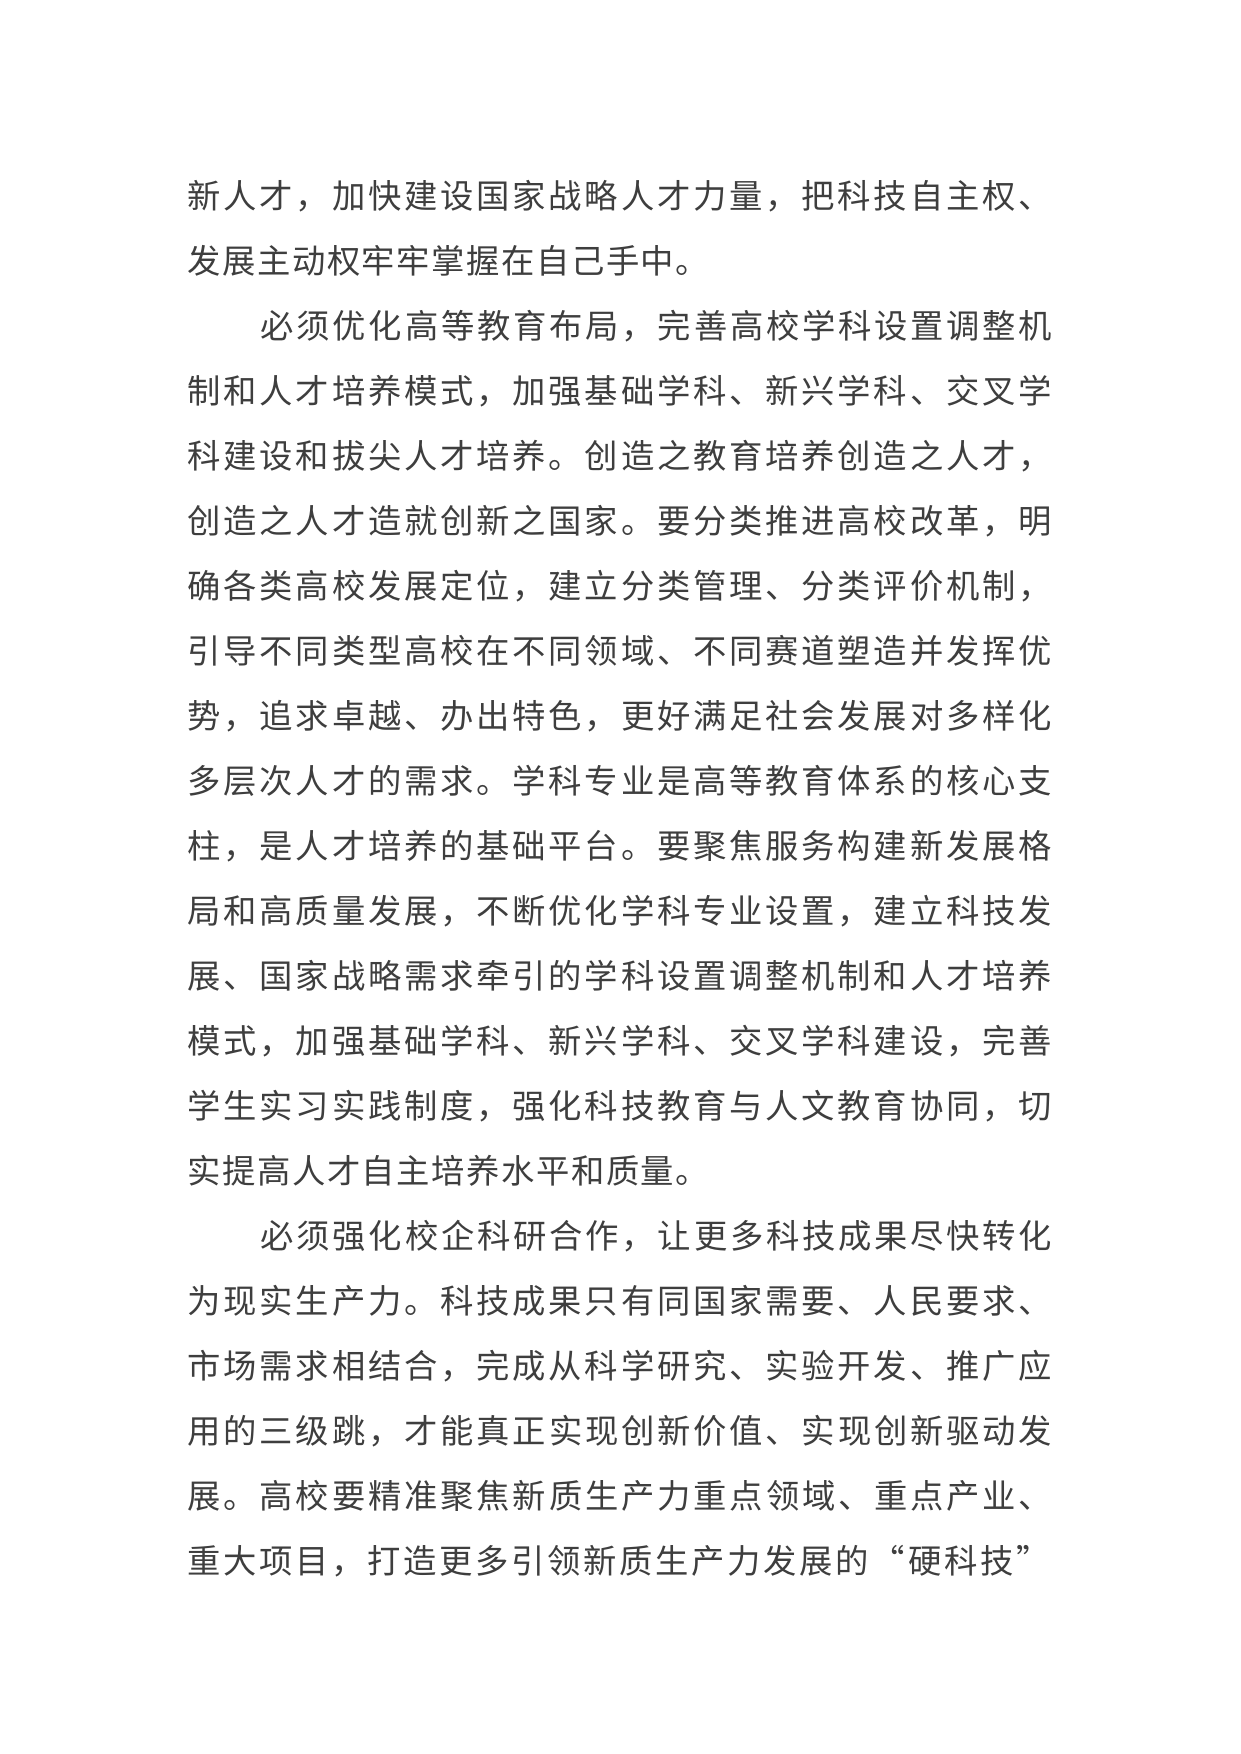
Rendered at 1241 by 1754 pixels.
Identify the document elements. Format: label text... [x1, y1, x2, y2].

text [187, 1202, 1053, 1592]
text 必须优化高等教育布局，完善高校学科设置调整机制和人才培养模式，加强基础学科、新兴学科、交叉学科建设和拔尖人才培养。创造之教育培养创造之人才，创造之人才造就创新之国家。要分类推进高校改革，明确各类高校发展定位，建立分类管理、分类评价机制，引导不同类型高校在不同领域、不同赛道塑造并发挥优势，追求卓越、办出特色，更好满足社会发展对多样化多层次人才的需求。学科专业是高等教育体系的核心支柱，是人才培养的基础平台。要聚焦服务构建新发展格局和高质量发展，不断优化学科专业设置，建立科技发展、国家战略需求牵引的学科设置调整机制和人才培养模式，加强基础学科、新兴学科、交叉学科建设，完善学生实习实践制度，强化科技教育与人文教育协同，切实提高人才自主培养水平和质量。 [187, 292, 1053, 1202]
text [187, 162, 1053, 292]
